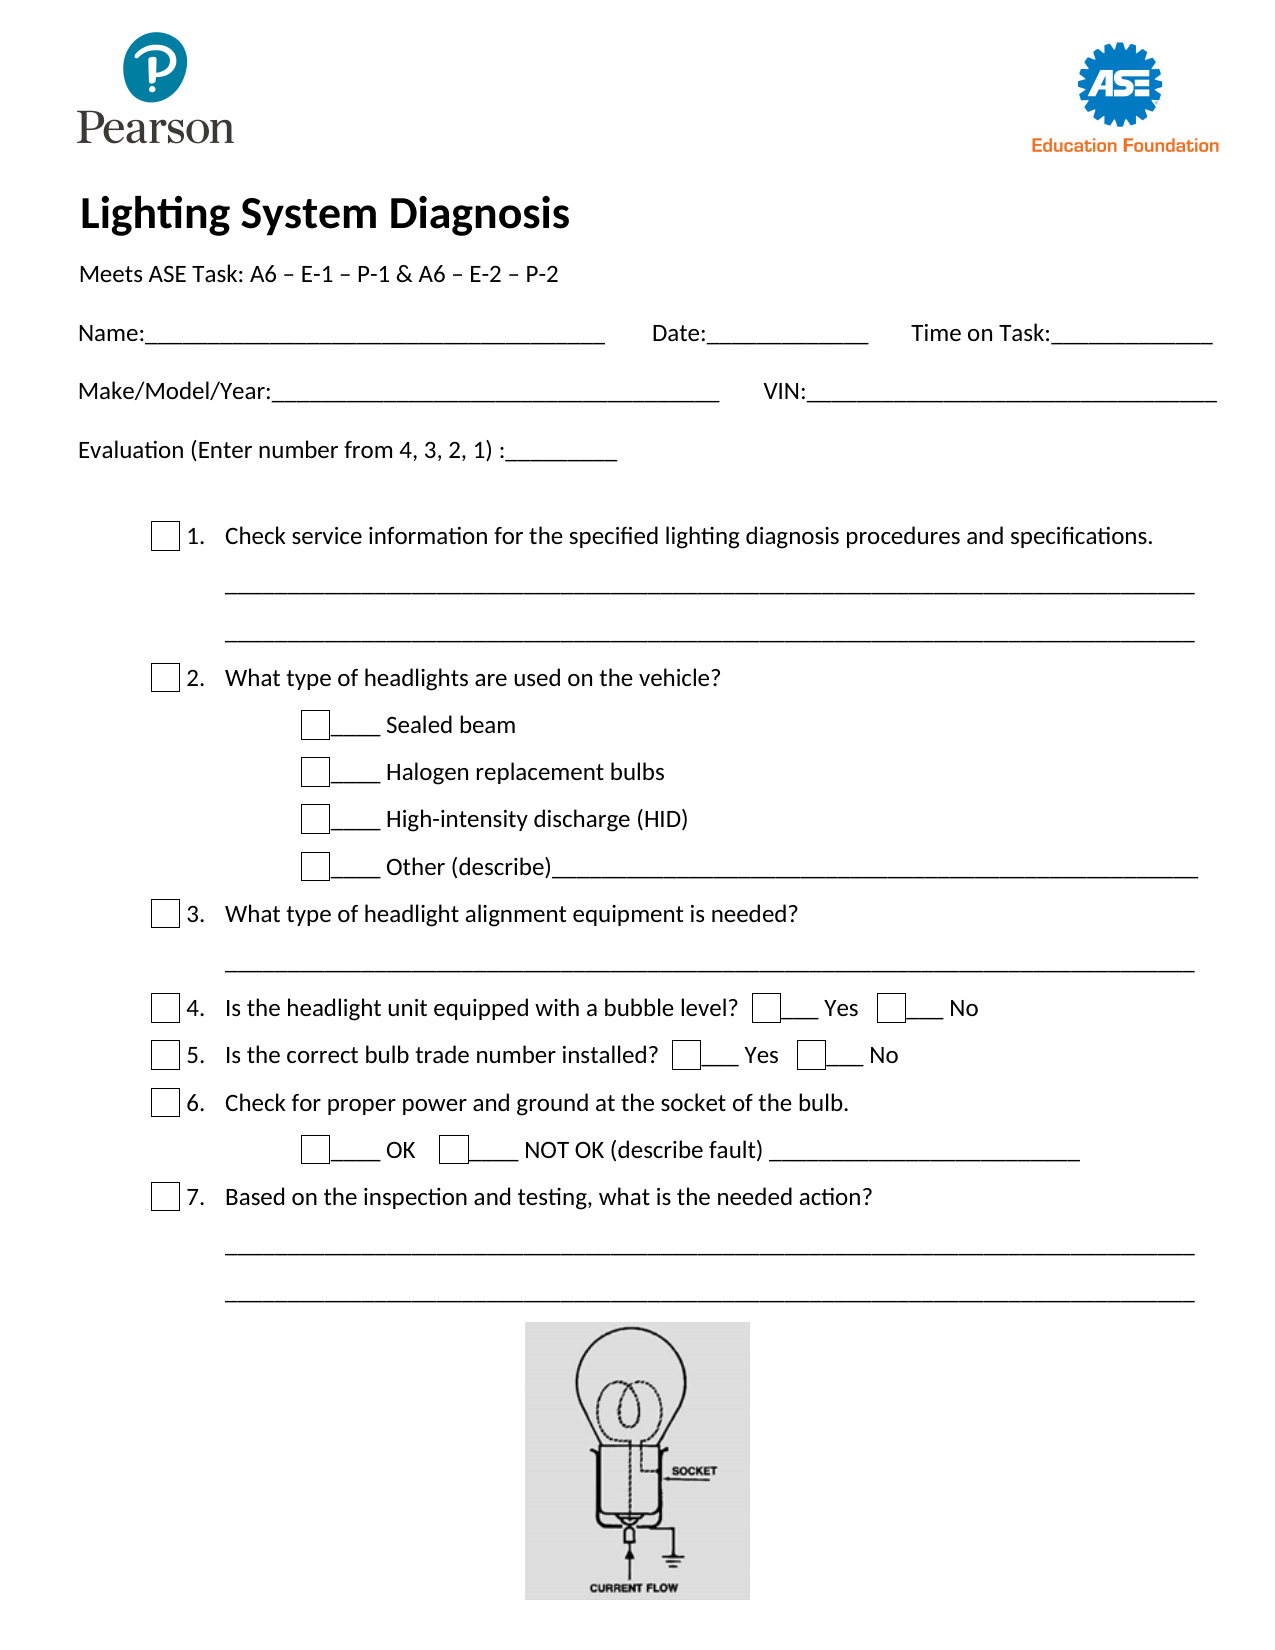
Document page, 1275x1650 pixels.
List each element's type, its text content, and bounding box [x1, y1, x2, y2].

text ____ Other (describe)____________________________________________________ [150, 851, 1200, 881]
text 3. What type of headlight alignment equipment is needed? [150, 898, 1200, 928]
text ____ Halogen replacement bulbs [150, 756, 1200, 787]
text ____ OK ____ NOT OK (describe fault) _________________________ [75, 1134, 1200, 1164]
text 7. Based on the inspection and testing, what is the needed action? [75, 1181, 1200, 1212]
text ______________________________________________________________________________ [75, 1228, 1200, 1259]
picture [45, 0, 266, 175]
text ____ Sealed beam [150, 709, 1200, 740]
text 4. Is the headlight unit equipped with a bubble level? ___ Yes ___ No [75, 992, 1200, 1023]
picture [975, 24, 1275, 175]
text 2. What type of headlights are used on the vehicle? [150, 662, 1200, 692]
text ______________________________________________________________________________ [75, 1275, 1200, 1306]
text ____ High-intensity discharge (HID) [150, 803, 1200, 834]
text 6. Check for proper power and ground at the socket of the bulb. [75, 1087, 1200, 1117]
text 5. Is the correct bulb trade number installed? ___ Yes ___ No [75, 1039, 1200, 1070]
text ______________________________________________________________________________ [150, 615, 1200, 645]
text ______________________________________________________________________________ [150, 945, 1200, 976]
picture [525, 1322, 750, 1601]
text 1. Check service information for the specified lighting diagnosis procedures and specifications. [150, 520, 1200, 551]
text ______________________________________________________________________________ [150, 568, 1200, 598]
